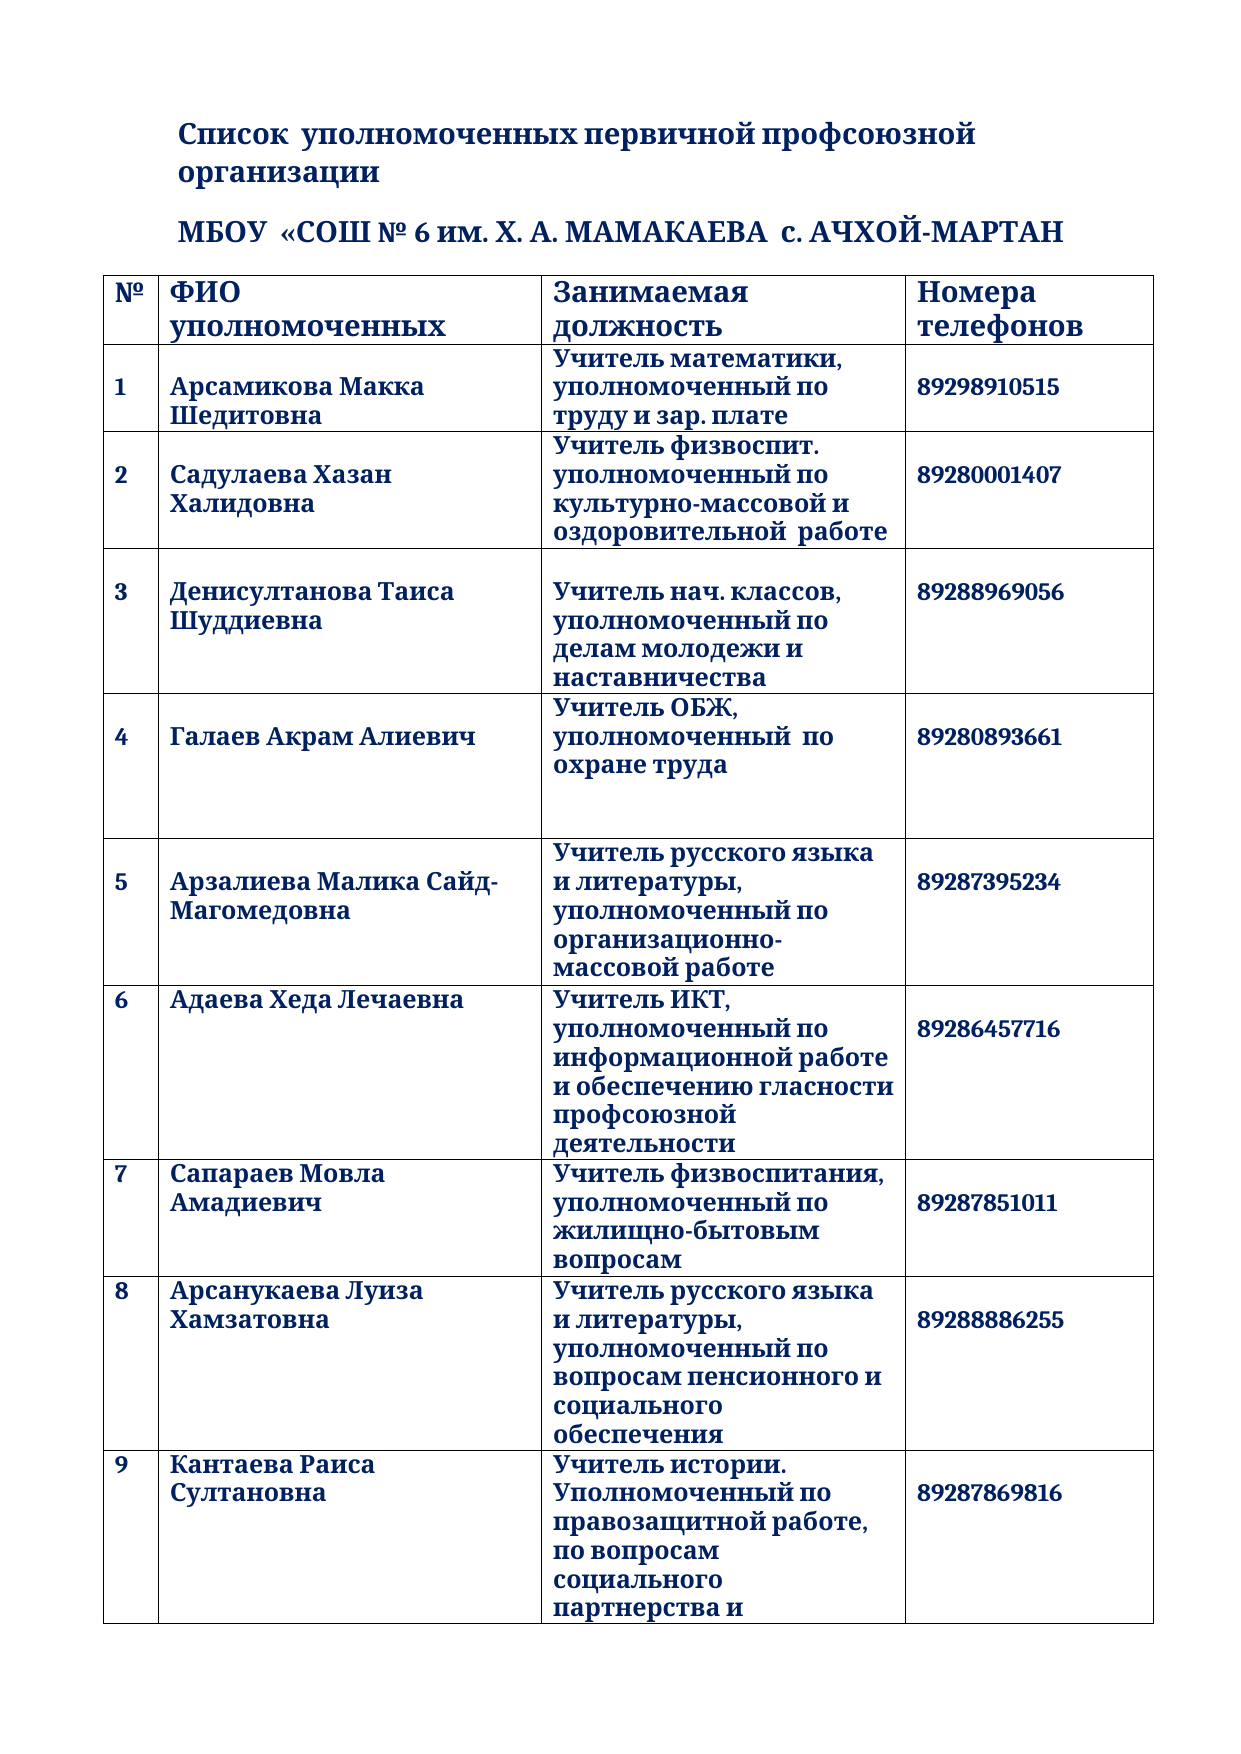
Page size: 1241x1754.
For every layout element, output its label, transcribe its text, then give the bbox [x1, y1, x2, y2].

table_cell 5 [104, 839, 158, 985]
table_cell 2 [104, 432, 158, 548]
table_cell 89287851011 [906, 1160, 1153, 1276]
table_cell 89287395234 [906, 839, 1153, 985]
table_cell 89287869816 [906, 1451, 1153, 1623]
table_cell Учитель физвоспитания, уполномоченный по жилищно-бытовым вопросам [542, 1160, 905, 1276]
text МБОУ «СОШ № 6 им. Х. А. МАМАКАЕВА с. АЧХОЙ-МАРТАН [177, 216, 1152, 249]
table_cell 8 [104, 1277, 158, 1449]
table_cell Адаева Хеда Лечаевна [159, 986, 541, 1159]
table_cell Учитель математики, уполномоченный по труду и зар. плате [542, 345, 905, 431]
table_header Занимаемая должность [542, 276, 905, 343]
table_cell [159, 1451, 541, 1623]
table_cell Сапараев Мовла Амадиевич [159, 1160, 541, 1276]
table_cell Учитель нач. классов, уполномоченный по делам молодежи и наставничества [542, 549, 905, 693]
table_cell 89280001407 [906, 432, 1153, 548]
table_cell Учитель русского языка и литературы, уполномоченный по организационно-массовой работе [542, 839, 905, 985]
table_cell Учитель ИКТ, уполномоченный по информационной работе и обеспечению гласности профсоюзной деятельности [542, 986, 905, 1159]
table_cell 1 [104, 345, 158, 431]
table_cell Денисултанова Таиса Шуддиевна [159, 549, 541, 693]
table_cell 4 [104, 694, 158, 838]
table_cell 89280893661 [906, 694, 1153, 838]
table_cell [542, 1451, 905, 1623]
table_cell Арзалиева Малика Сайд-Магомедовна [159, 839, 541, 985]
table_cell 89298910515 [906, 345, 1153, 431]
table_cell 9 [104, 1451, 158, 1623]
table_cell 7 [104, 1160, 158, 1276]
table_cell Садулаева Хазан Халидовна [159, 432, 541, 548]
table_header Номера телефонов [906, 276, 1153, 343]
table_header ФИО уполномоченных [159, 276, 541, 343]
table_cell 89286457716 [906, 986, 1153, 1159]
table_cell 6 [104, 986, 158, 1159]
table_cell 3 [104, 549, 158, 693]
table_cell 89288886255 [906, 1277, 1153, 1449]
table_cell Арсамикова Макка Шедитовна [159, 345, 541, 431]
table_cell Учитель ОБЖ, уполномоченный по охране труда [542, 694, 905, 838]
text Список уполномоченных первичной профсоюзной организации [177, 118, 1152, 190]
table_cell Учитель русского языка и литературы, уполномоченный по вопросам пенсионного и социального обеспечения [542, 1277, 905, 1449]
table_header № [104, 276, 158, 343]
table_cell Галаев Акрам Алиевич [159, 694, 541, 838]
table_cell 89288969056 [906, 549, 1153, 693]
table_cell Учитель физвоспит. уполномоченный по культурно-массовой и оздоровительной работе [542, 432, 905, 548]
table_cell Арсанукаева Луиза Хамзатовна [159, 1277, 541, 1449]
